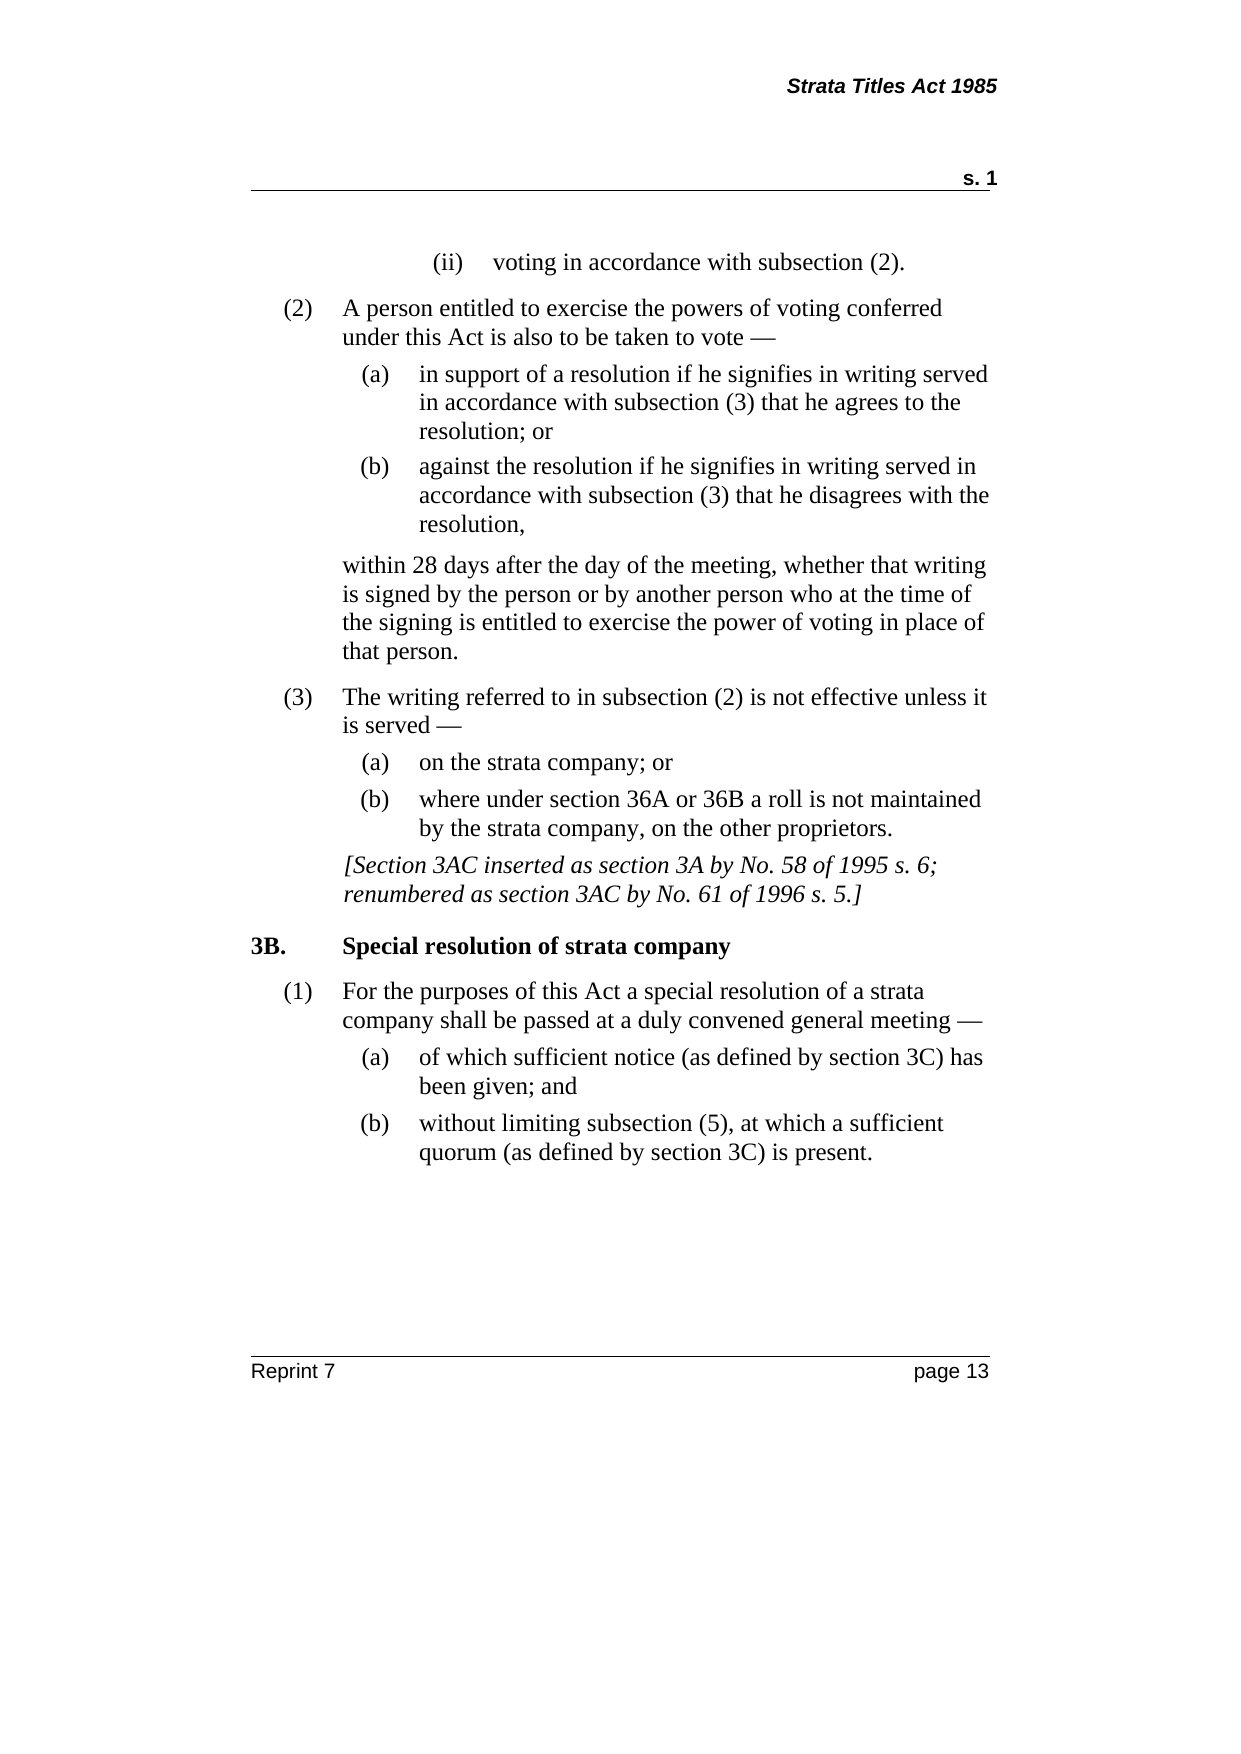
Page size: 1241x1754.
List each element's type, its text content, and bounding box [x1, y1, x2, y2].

text (a) on the strata company; or [251, 747, 990, 776]
text within 28 days after the day of the meeting, whether that writing is signed by the person or by another person who at the time of the signing is entitled to exercise the power of voting in place of that person. [251, 550, 990, 665]
text (3) The writing referred to in subsection (2) is not effective unless it is served — [251, 682, 990, 739]
text [Section 3AC inserted as section 3A by No. 58 of 1995 s. 6; renumbered as section 3AC by No. 61 of 1996 s. 5.] [251, 850, 990, 908]
text (b) without limiting subsection (5), at which a sufficient quorum (as defined by section 3C) is present. [251, 1108, 990, 1165]
subtitle 3B. Special resolution of strata company [251, 931, 990, 959]
text (a) of which sufficient notice (as defined by section 3C) has been given; and [251, 1042, 990, 1099]
text (2) A person entitled to exercise the powers of voting conferred under this Act is also to be taken to vote — [251, 293, 990, 350]
text (1) For the purposes of this Act a special resolution of a strata company shall be passed at a duly convened general meeting — [251, 976, 990, 1034]
text (b) against the resolution if he signifies in writing served in accordance with subsection (3) that he disagrees with the resolution, [251, 451, 990, 537]
text (a) in support of a resolution if he signifies in writing served in accordance with subsection (3) that he agrees to the resolution; or [251, 359, 990, 445]
text (ii) voting in accordance with subsection (2). [251, 247, 990, 276]
text (b) where under section 36A or 36B a roll is not maintained by the strata company, on the other proprietors. [251, 784, 990, 842]
